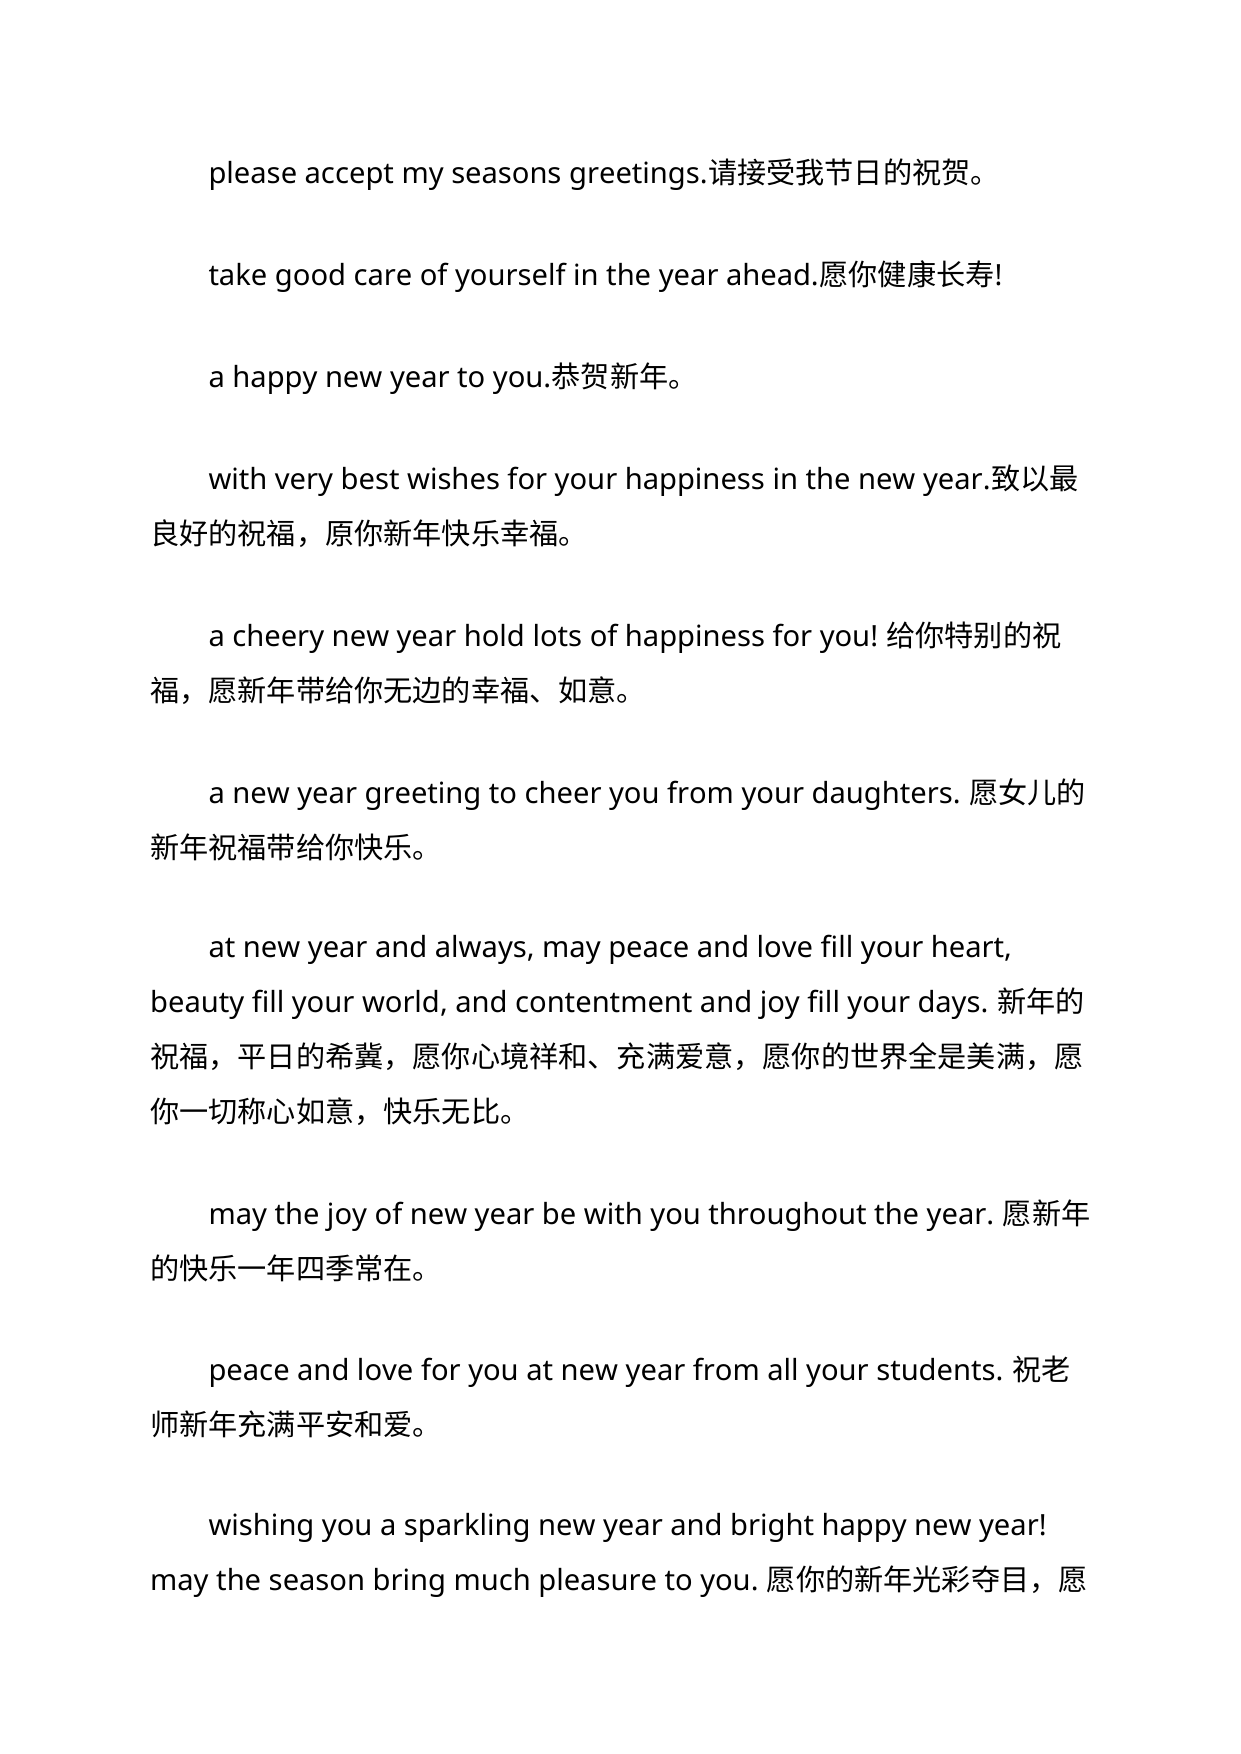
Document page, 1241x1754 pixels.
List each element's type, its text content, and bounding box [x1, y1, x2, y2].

text at new year and always, may peace and love fill your heart, beauty fill your world, and contentment and joy fill your days. 新年的祝福，平日的希冀，愿你心境祥和、充满爱意，愿你的世界全是美满，愿你一切称心如意，快乐无比。 [150, 926, 1090, 1131]
text a cheery new year hold lots of happiness for you! 给你特别的祝福，愿新年带给你无边的幸福、如意。 [150, 613, 1090, 710]
text a new year greeting to cheer you from your daughters. 愿女儿的新年祝福带给你快乐。 [150, 769, 1090, 867]
text with very best wishes for your happiness in the new year.致以最良好的祝福，原你新年快乐幸福。 [150, 456, 1090, 553]
text may the joy of new year be with you throughout the year. 愿新年的快乐一年四季常在。 [150, 1190, 1090, 1287]
text a happy new year to you.恭贺新年。 [150, 354, 1090, 396]
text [150, 1504, 1090, 1598]
text take good care of yourself in the year ahead.愿你健康长寿! [150, 252, 1090, 294]
text peace and love for you at new year from all your students. 祝老师新年充满平安和爱。 [150, 1347, 1090, 1444]
text please accept my seasons greetings.请接受我节日的祝贺。 [150, 150, 1090, 192]
